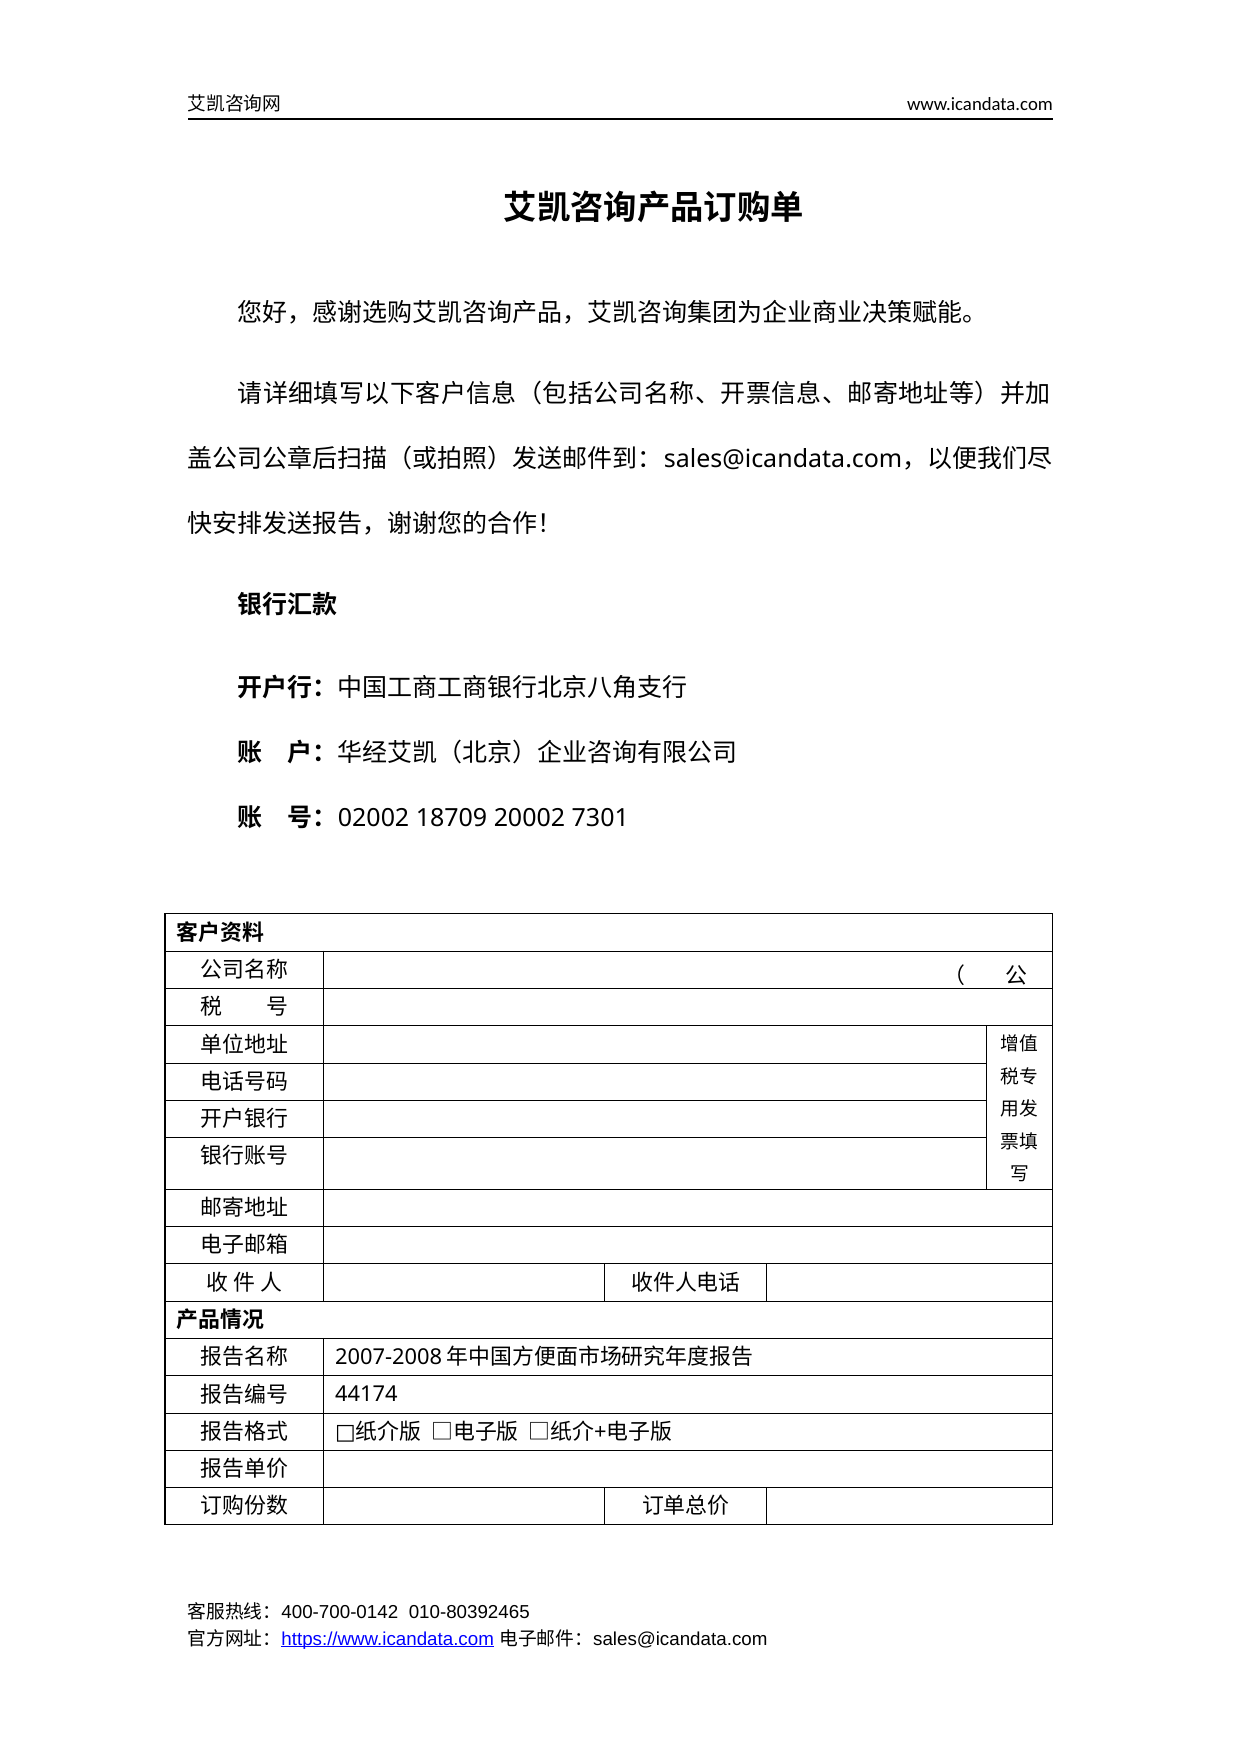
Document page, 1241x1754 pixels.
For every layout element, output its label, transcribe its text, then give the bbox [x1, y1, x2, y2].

table_header 客户资料 [166, 914, 1052, 951]
text 艾凯咨询产品订购单 [187, 172, 1053, 237]
table_cell [324, 1138, 986, 1189]
table_cell 订单总价 [605, 1488, 766, 1524]
table_cell 税 号 [166, 989, 323, 1025]
table_cell [767, 1488, 1052, 1524]
table_cell [324, 952, 1052, 988]
table_cell 报告格式 [166, 1414, 323, 1450]
table_cell [324, 989, 1052, 1025]
table_cell 收 件 人 [166, 1264, 323, 1301]
table_cell 报告编号 [166, 1376, 323, 1412]
table_cell 增值税专用发票填写 [987, 1026, 1052, 1189]
table_cell [324, 1451, 1052, 1487]
text 银行汇款 [187, 570, 1053, 635]
table_cell 2007-2008年中国方便面市场研究年度报告 [324, 1339, 1052, 1375]
table_cell [324, 1190, 1052, 1226]
table_cell 产品情况 [166, 1302, 1052, 1338]
table_cell [324, 1227, 1052, 1263]
table_cell 银行账号 [166, 1138, 323, 1189]
table_cell 电子邮箱 [166, 1227, 323, 1263]
table_cell 邮寄地址 [166, 1190, 323, 1226]
table_cell 报告单价 [166, 1451, 323, 1487]
table_cell 开户银行 [166, 1101, 323, 1137]
table_cell [324, 1264, 604, 1301]
text 请详细填写以下客户信息（包括公司名称、开票信息、邮寄地址等）并加盖公司公章后扫描（或拍照）发送邮件到：sales@icandata.com，以便我们尽快安排发送报告，谢谢您的合作！ [187, 359, 1053, 554]
table_cell [324, 1488, 604, 1524]
table_cell 电话号码 [166, 1064, 323, 1100]
table_cell 订购份数 [166, 1488, 323, 1524]
text 账 户：华经艾凯（北京）企业咨询有限公司 [187, 718, 1053, 783]
table_cell [324, 1026, 986, 1062]
table_cell 单位地址 [166, 1026, 323, 1062]
text 您好，感谢选购艾凯咨询产品，艾凯咨询集团为企业商业决策赋能。 [187, 278, 1053, 343]
table_cell 报告名称 [166, 1339, 323, 1375]
table_cell 44174 [324, 1376, 1052, 1412]
text 账 号：02002 18709 20002 7301 [187, 783, 1053, 848]
table_cell [767, 1264, 1052, 1301]
table_cell 收件人电话 [605, 1264, 766, 1301]
table_cell [324, 1101, 986, 1137]
table_cell [324, 1064, 986, 1100]
table_cell □纸介版 □电子版 □纸介+电子版 [324, 1414, 1052, 1450]
table_cell 公司名称 [166, 952, 323, 988]
text 开户行：中国工商工商银行北京八角支行 [187, 653, 1053, 718]
